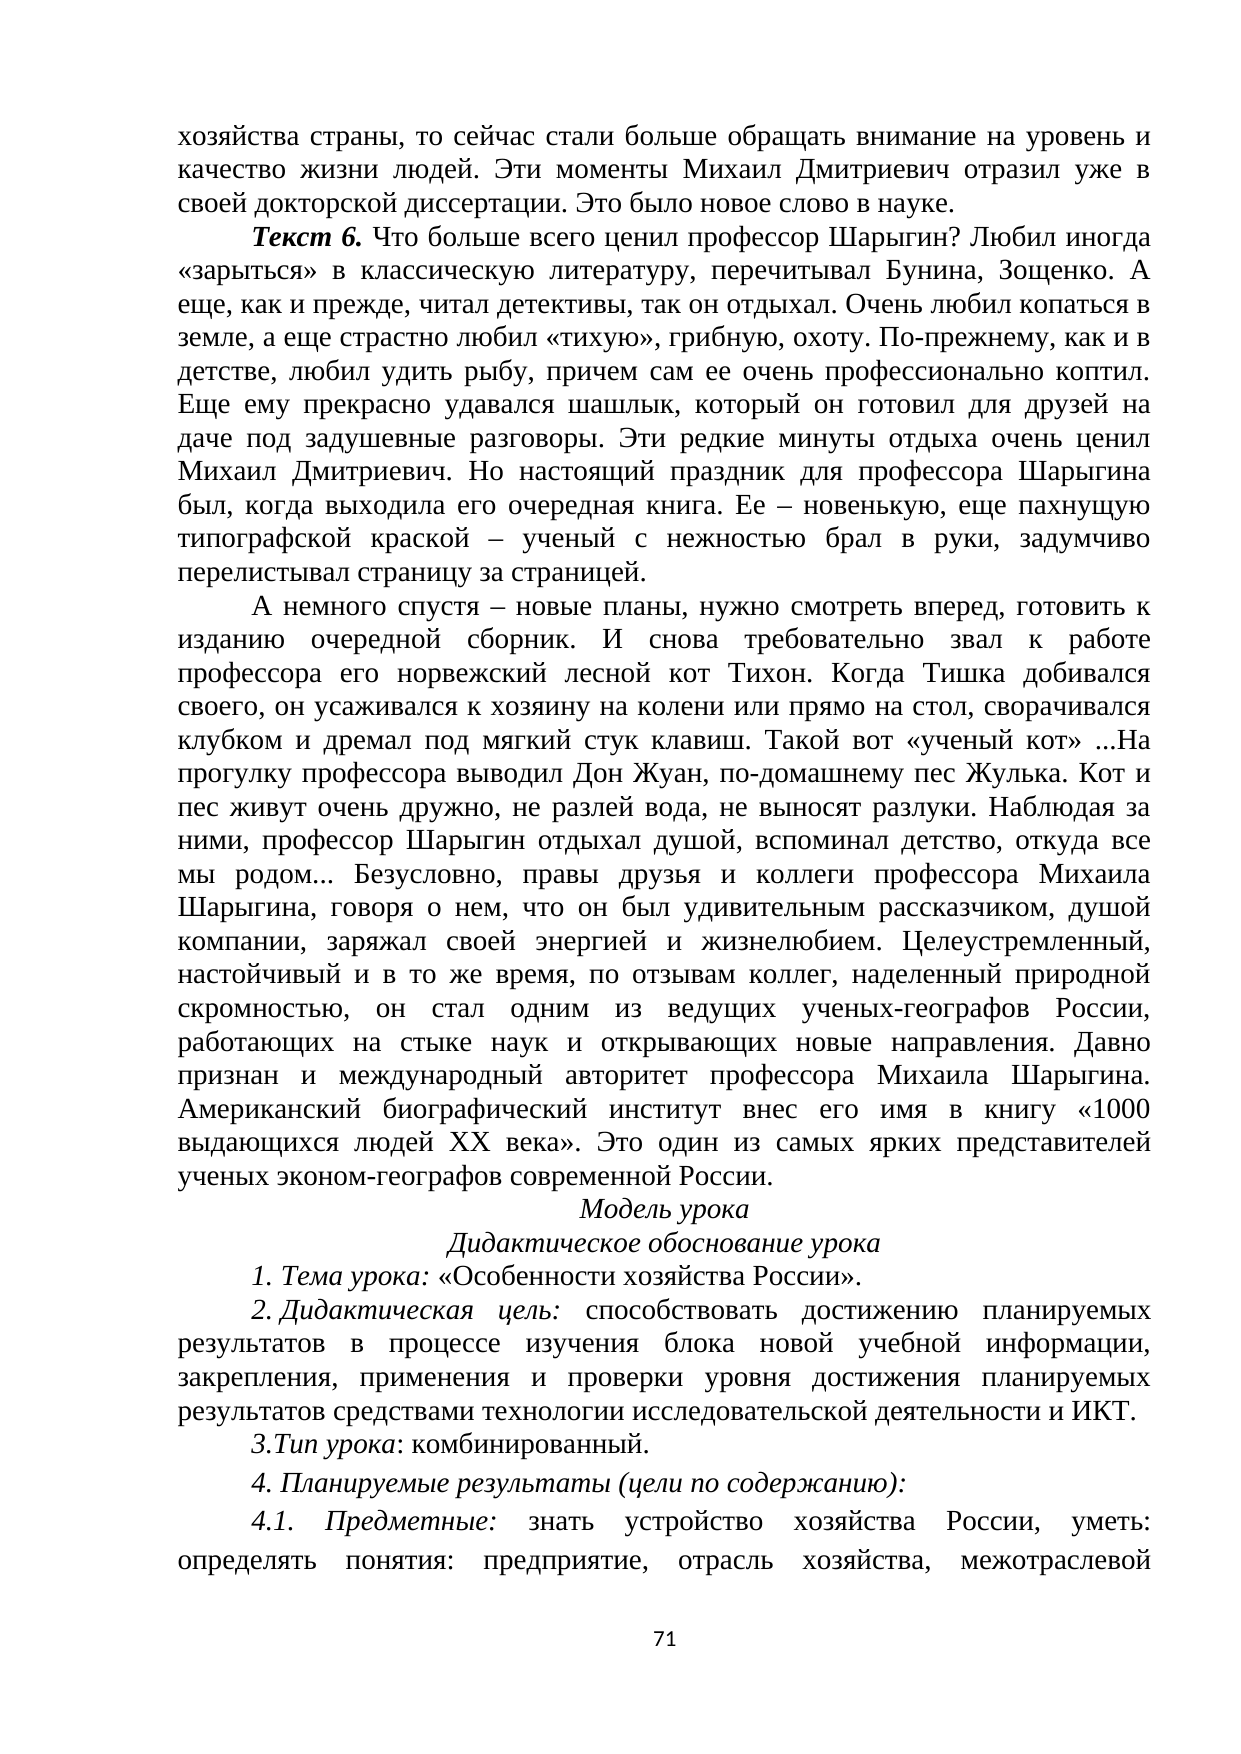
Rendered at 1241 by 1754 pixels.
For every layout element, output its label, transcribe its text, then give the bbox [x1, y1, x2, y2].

text 4. Планируемые результаты (цели по содержанию): [177, 1465, 1152, 1498]
text Дидактическое обоснование урока [177, 1225, 1152, 1258]
text 3.Тип урока: комбинированный. [177, 1426, 1152, 1460]
list Дидактическая цель: способствовать достижению планируемых результатов в процессе изучения блока новой учебной информации, закрепления, применения и проверки уровня достижения планируемых результатов средствами технологии исследовательской деятельности и ИКТ. [177, 1292, 1152, 1426]
text Текст 6. Что больше всего ценил профессор Шарыгин? Любил иногда «зарыться» в классическую литературу, перечитывал Бунина, Зощенко. А еще, как и прежде, читал детективы, так он отдыхал. Очень любил копаться в земле, а еще страстно любил «тихую», грибную, охоту. По-прежнему, как и в детстве, любил удить рыбу, причем сам ее очень профессионально коптил. Еще ему прекрасно удавался шашлык, который он готовил для друзей на даче под задушевные разговоры. Эти редкие минуты отдыха очень ценил Михаил Дмитриевич. Но настоящий праздник для профессора Шарыгина был, когда выходила его очередная книга. Ее – новенькую, еще пахнущую типографской краской – ученый с нежностью брал в руки, задумчиво перелистывал страницу за страницей. [177, 219, 1152, 588]
list Тема урока: «Особенности хозяйства России». [251, 1258, 1152, 1292]
text Модель урока [177, 1191, 1152, 1225]
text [177, 118, 1152, 219]
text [177, 1503, 1152, 1575]
text А немного спустя – новые планы, нужно смотреть вперед, готовить к изданию очередной сборник. И снова требовательно звал к работе профессора его норвежский лесной кот Тихон. Когда Тишка добивался своего, он усаживался к хозяину на колени или прямо на стол, сворачивался клубком и дремал под мягкий стук клавиш. Такой вот «ученый кот» ...На прогулку профессора выводил Дон Жуан, по-домашнему пес Жулька. Кот и пес живут очень дружно, не разлей вода, не выносят разлуки. Наблюдая за ними, профессор Шарыгин отдыхал душой, вспоминал детство, откуда все мы родом... Безусловно, правы друзья и коллеги профессора Михаила Шарыгина, говоря о нем, что он был удивительным рассказчиком, душой компании, заряжал своей энергией и жизнелюбием. Целеустремленный, настойчивый и в то же время, по отзывам коллег, наделенный природной скромностью, он стал одним из ведущих ученых-географов России, работающих на стыке наук и открывающих новые направления. Давно признан и международный авторитет профессора Михаила Шарыгина. Американский биографический институт внес его имя в книгу «1000 выдающихся людей XX века». Это один из самых ярких представителей ученых эконом-географов современной России. [177, 588, 1152, 1191]
